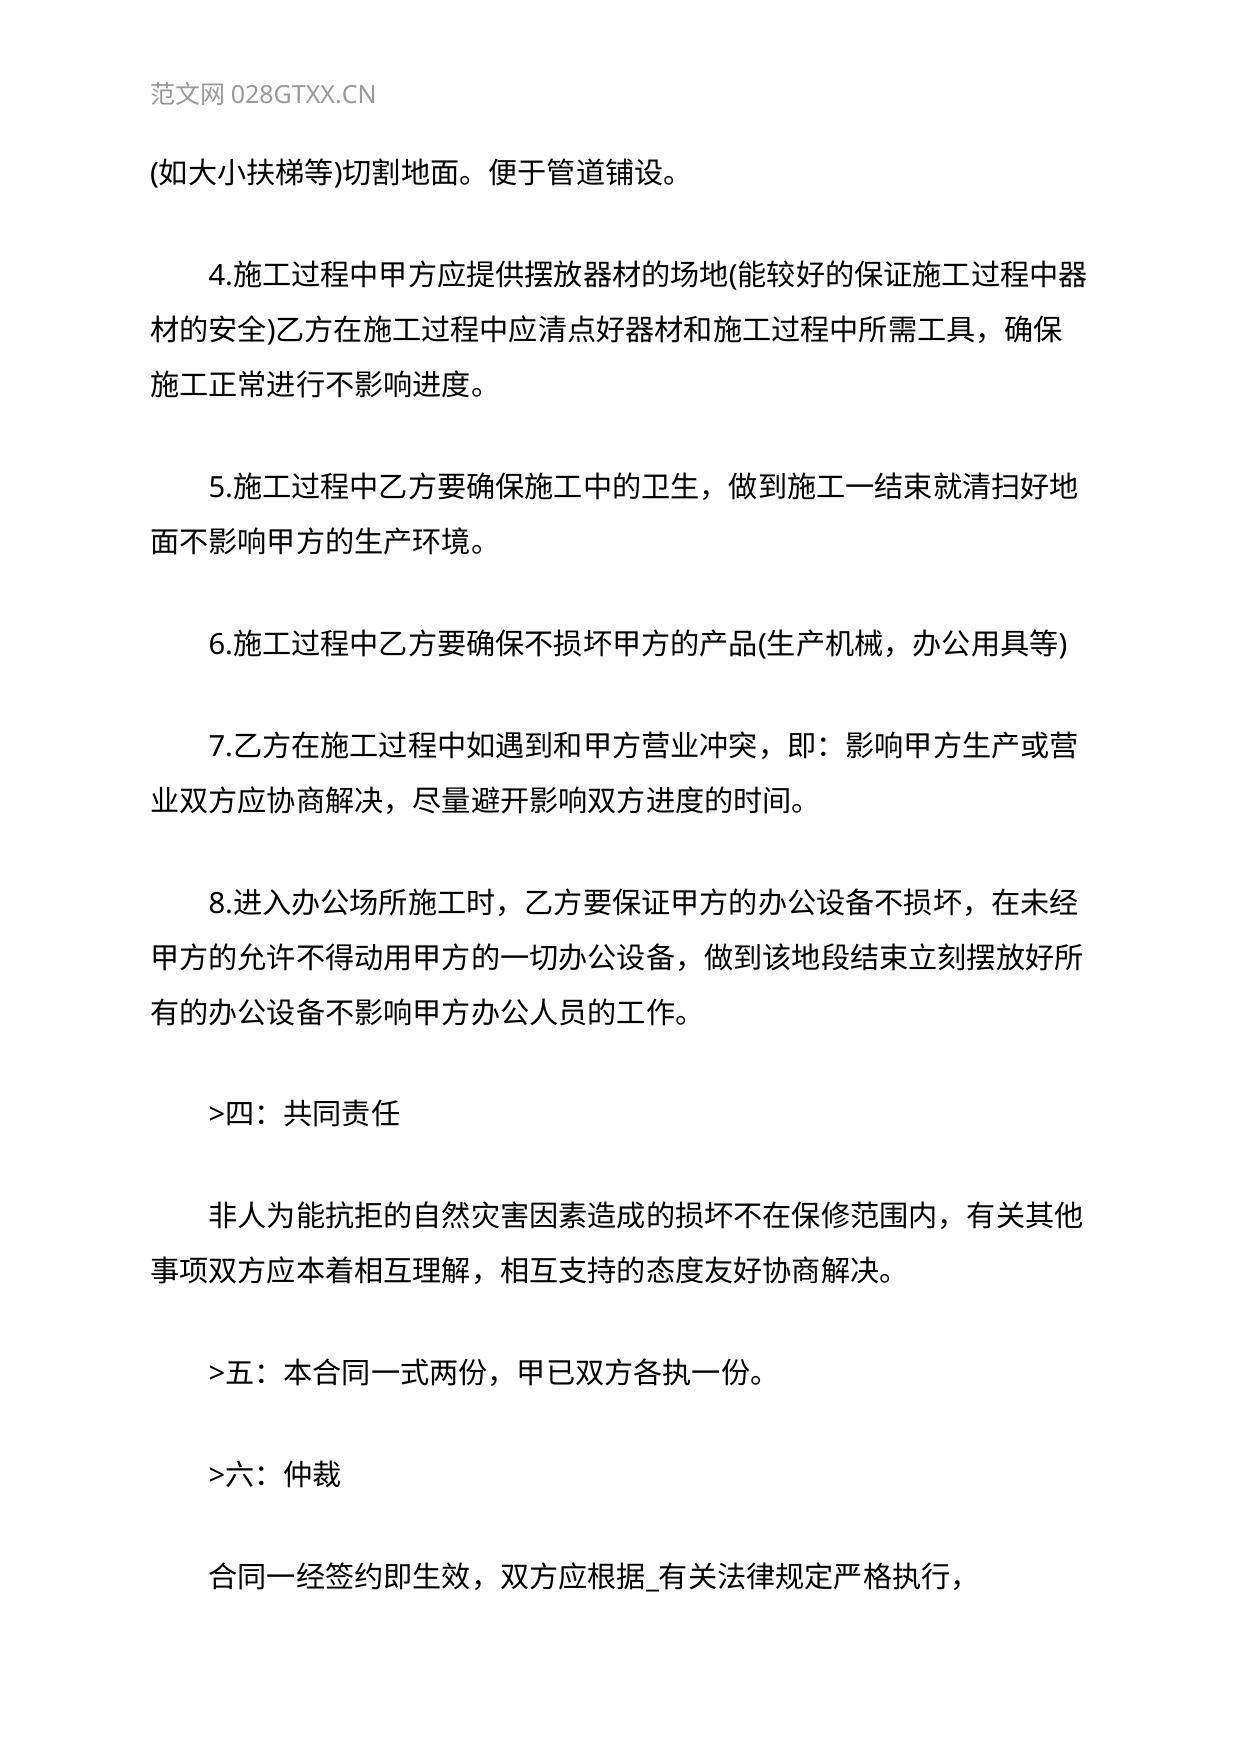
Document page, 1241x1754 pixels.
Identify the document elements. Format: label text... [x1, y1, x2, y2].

text >五：本合同一式两份，甲已双方各执一份。 [150, 1349, 1090, 1392]
text 7.乙方在施工过程中如遇到和甲方营业冲突，即：影响甲方生产或营业双方应协商解决，尽量避开影响双方进度的时间。 [150, 722, 1090, 820]
text >六：仲裁 [150, 1452, 1090, 1494]
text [150, 150, 1090, 192]
text 8.进入办公场所施工时，乙方要保证甲方的办公设备不损坏，在未经甲方的允许不得动用甲方的一切办公设备，做到该地段结束立刻摆放好所有的办公设备不影响甲方办公人员的工作。 [150, 879, 1090, 1031]
text 非人为能抗拒的自然灾害因素造成的损坏不在保修范围内，有关其他事项双方应本着相互理解，相互支持的态度友好协商解决。 [150, 1193, 1090, 1290]
text 5.施工过程中乙方要确保施工中的卫生，做到施工一结束就清扫好地面不影响甲方的生产环境。 [150, 464, 1090, 561]
text >四：共同责任 [150, 1091, 1090, 1133]
text 6.施工过程中乙方要确保不损坏甲方的产品(生产机械，办公用具等) [150, 621, 1090, 663]
text 合同一经签约即生效，双方应根据_有关法律规定严格执行， [150, 1553, 1090, 1596]
text 4.施工过程中甲方应提供摆放器材的场地(能较好的保证施工过程中器材的安全)乙方在施工过程中应清点好器材和施工过程中所需工具，确保施工正常进行不影响进度。 [150, 252, 1090, 404]
